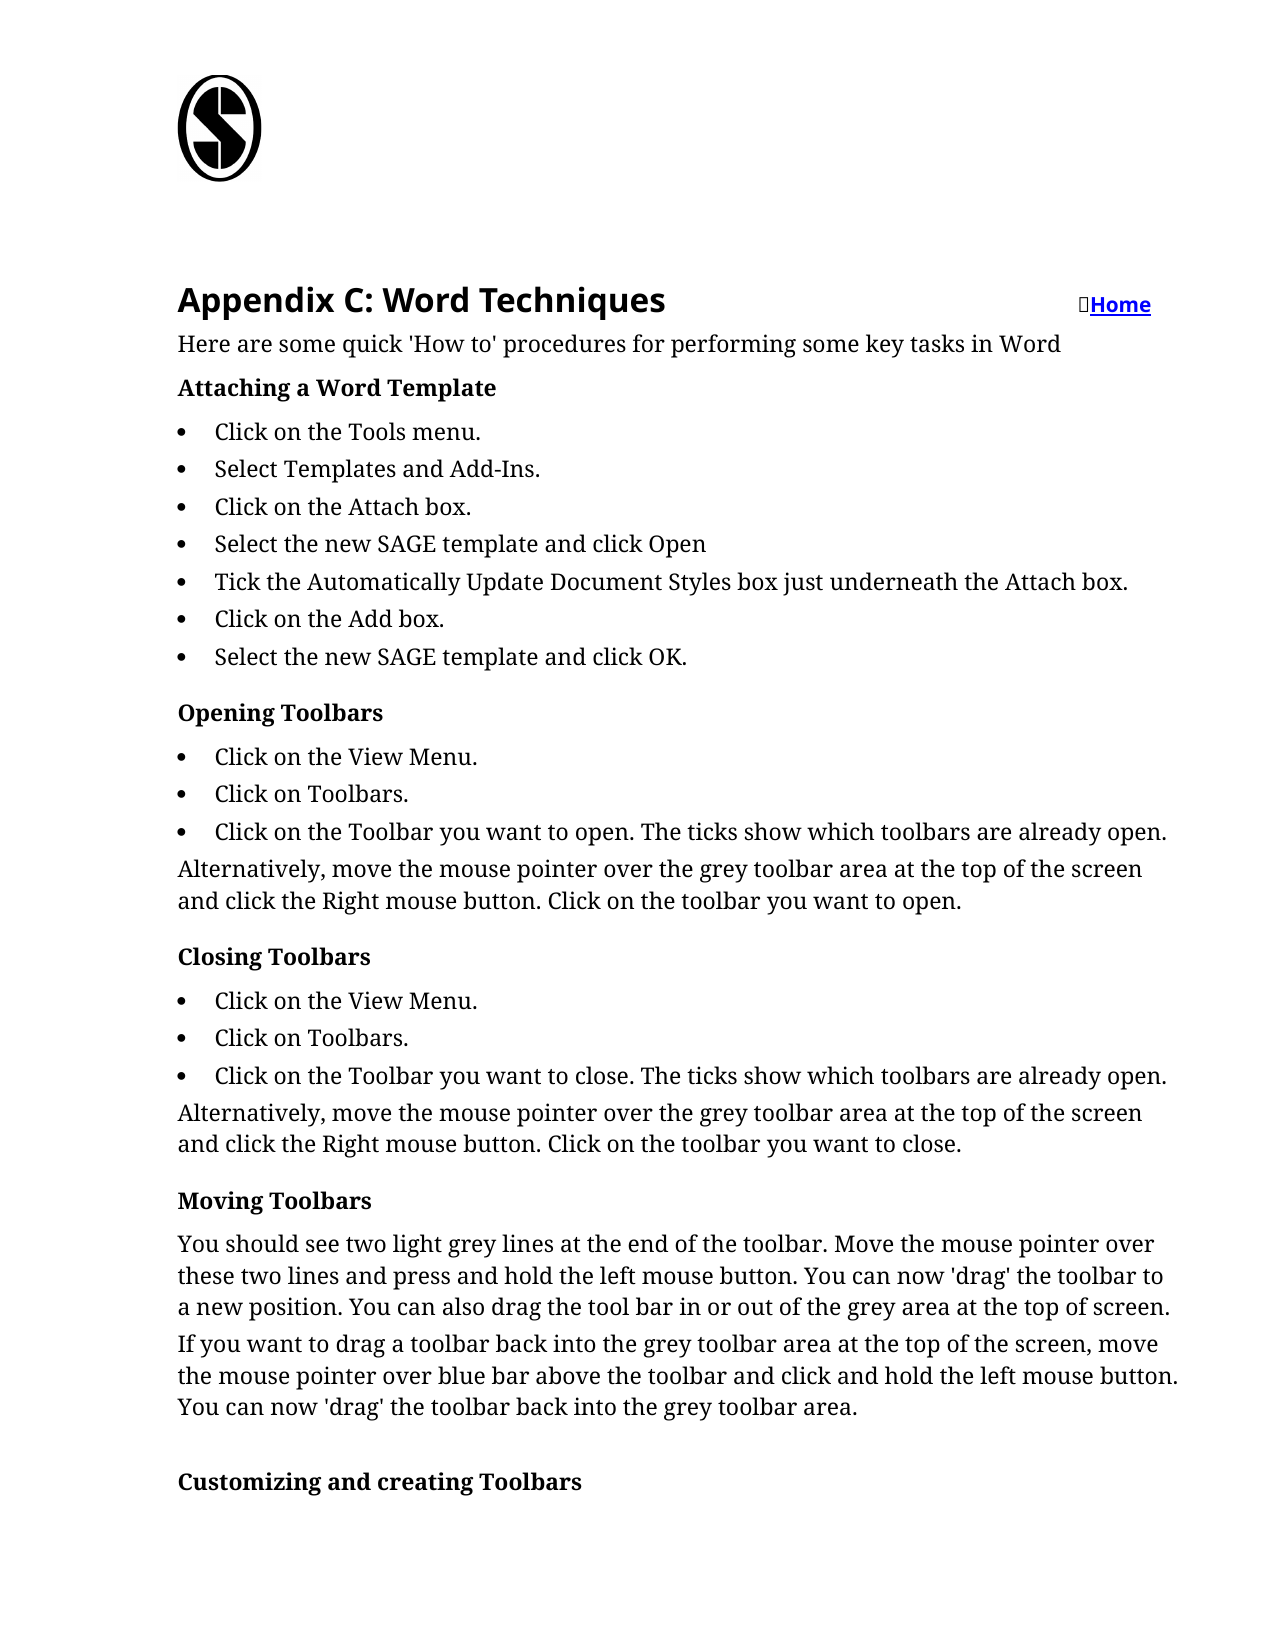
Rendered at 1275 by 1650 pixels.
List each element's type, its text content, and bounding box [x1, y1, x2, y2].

text Attaching a Word Template [177, 372, 1181, 403]
list Select the new SAGE template and click OK. [177, 641, 1181, 672]
text Closing Toolbars [177, 941, 1181, 972]
list Click on the View Menu. [177, 985, 1181, 1016]
list Click on the Toolbar you want to close. The ticks show which toolbars are already open. [177, 1060, 1181, 1091]
text Customizing and creating Toolbars [177, 1466, 1181, 1497]
list Click on the Tools menu. [177, 416, 1181, 447]
text Here are some quick 'How to' procedures for performing some key tasks in Word [177, 328, 1181, 360]
list Select the new SAGE template and click Open [177, 528, 1181, 560]
subtitle Appendix C: Word Techniques Home [177, 277, 1181, 322]
list Click on the View Menu. [177, 741, 1181, 772]
list Select Templates and Add-Ins. [177, 453, 1181, 485]
list Tick the Automatically Update Document Styles box just underneath the Attach box. [177, 566, 1181, 597]
text You should see two light grey lines at the end of the toolbar. Move the mouse pointer over these two lines and press and hold the left mouse button. You can now 'drag' the toolbar to a new position. You can also drag the tool bar in or out of the grey area at the top of screen. [177, 1228, 1181, 1322]
list Click on Toolbars. [177, 778, 1181, 810]
text Alternatively, move the mouse pointer over the grey toolbar area at the top of the screen and click the Right mouse button. Click on the toolbar you want to open. [177, 853, 1181, 916]
list Click on the Add box. [177, 603, 1181, 635]
list Click on Toolbars. [177, 1022, 1181, 1053]
text Opening Toolbars [177, 697, 1181, 728]
text Alternatively, move the mouse pointer over the grey toolbar area at the top of the screen and click the Right mouse button. Click on the toolbar you want to close. [177, 1097, 1181, 1160]
text If you want to drag a toolbar back into the grey toolbar area at the top of the screen, move the mouse pointer over blue bar above the toolbar and click and hold the left mouse button. You can now 'drag' the toolbar back into the grey toolbar area. [177, 1328, 1181, 1422]
text Moving Toolbars [177, 1185, 1181, 1216]
list Click on the Attach box. [177, 491, 1181, 522]
picture [177, 75, 262, 182]
list Click on the Toolbar you want to open. The ticks show which toolbars are already open. [177, 816, 1181, 847]
